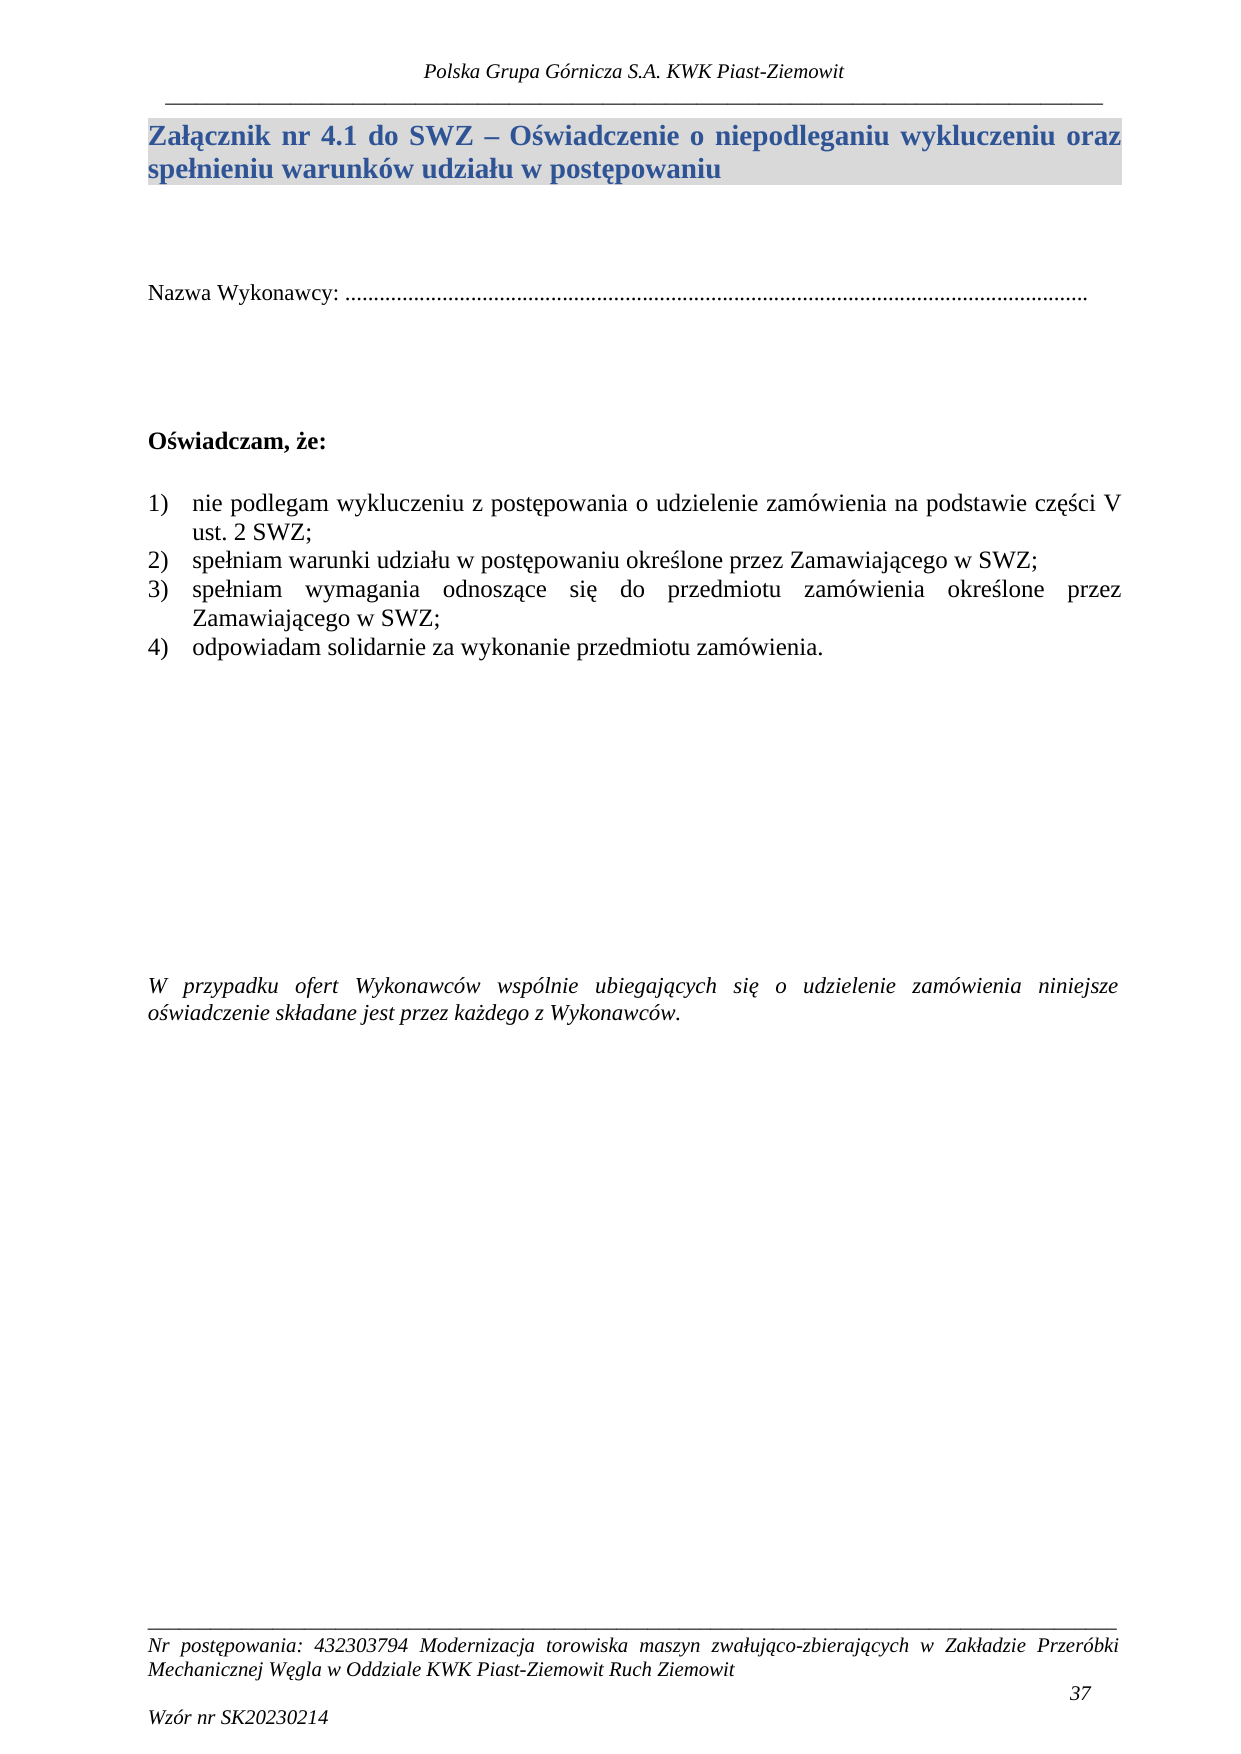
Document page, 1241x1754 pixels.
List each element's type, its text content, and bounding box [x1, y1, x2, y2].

list nie podlegam wykluczeniu z postępowania o udzielenie zamówienia na podstawie części V ust. 2 SWZ; [148, 488, 1122, 546]
subtitle Załącznik nr 4.1 do SWZ – Oświadczenie o niepodleganiu wykluczeniu oraz spełnieniu warunków udziału w postępowaniu [148, 118, 1122, 185]
text Nazwa Wykonawcy: .................................................................................................................................. [148, 279, 1122, 305]
list spełniam wymagania odnoszące się do przedmiotu zamówienia określone przez Zamawiającego w SWZ; [148, 574, 1122, 632]
text W przypadku ofert Wykonawców wspólnie ubiegających się o udzielenie zamówienia niniejsze oświadczenie składane jest przez każdego z Wykonawców. [148, 972, 1122, 1025]
text Oświadczam, że: [148, 426, 1122, 455]
list spełniam warunki udziału w postępowaniu określone przez Zamawiającego w SWZ; [148, 546, 1122, 574]
list odpowiadam solidarnie za wykonanie przedmiotu zamówienia. [148, 632, 1122, 661]
